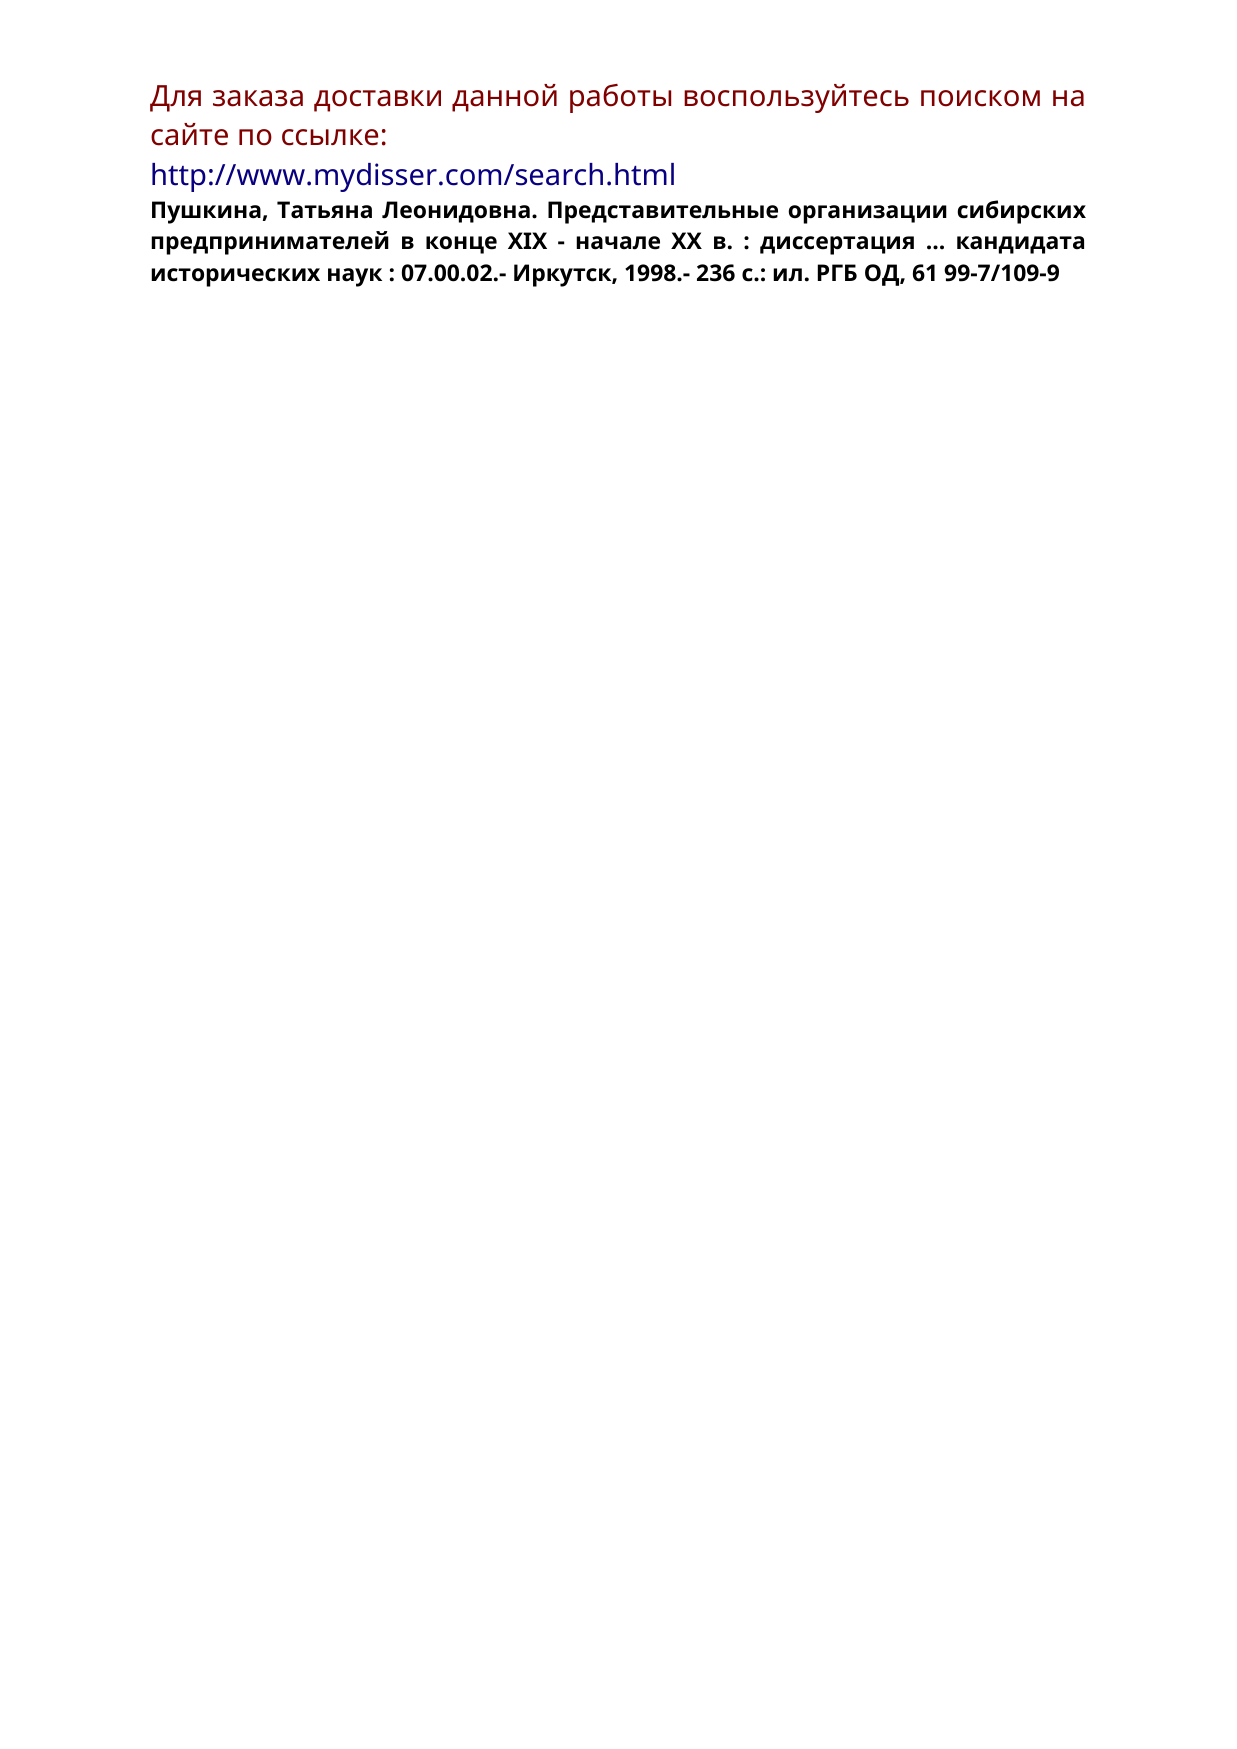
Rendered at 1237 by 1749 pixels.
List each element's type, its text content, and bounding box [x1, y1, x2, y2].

text Пушкина, Татьяна Леонидовна. Представительные организации сибирских предпринимателей в конце XIX - начале XX в. : диссертация ... кандидата исторических наук : 07.00.02.- Иркутск, 1998.- 236 с.: ил. РГБ ОД, 61 99-7/109-9 [150, 194, 1086, 288]
